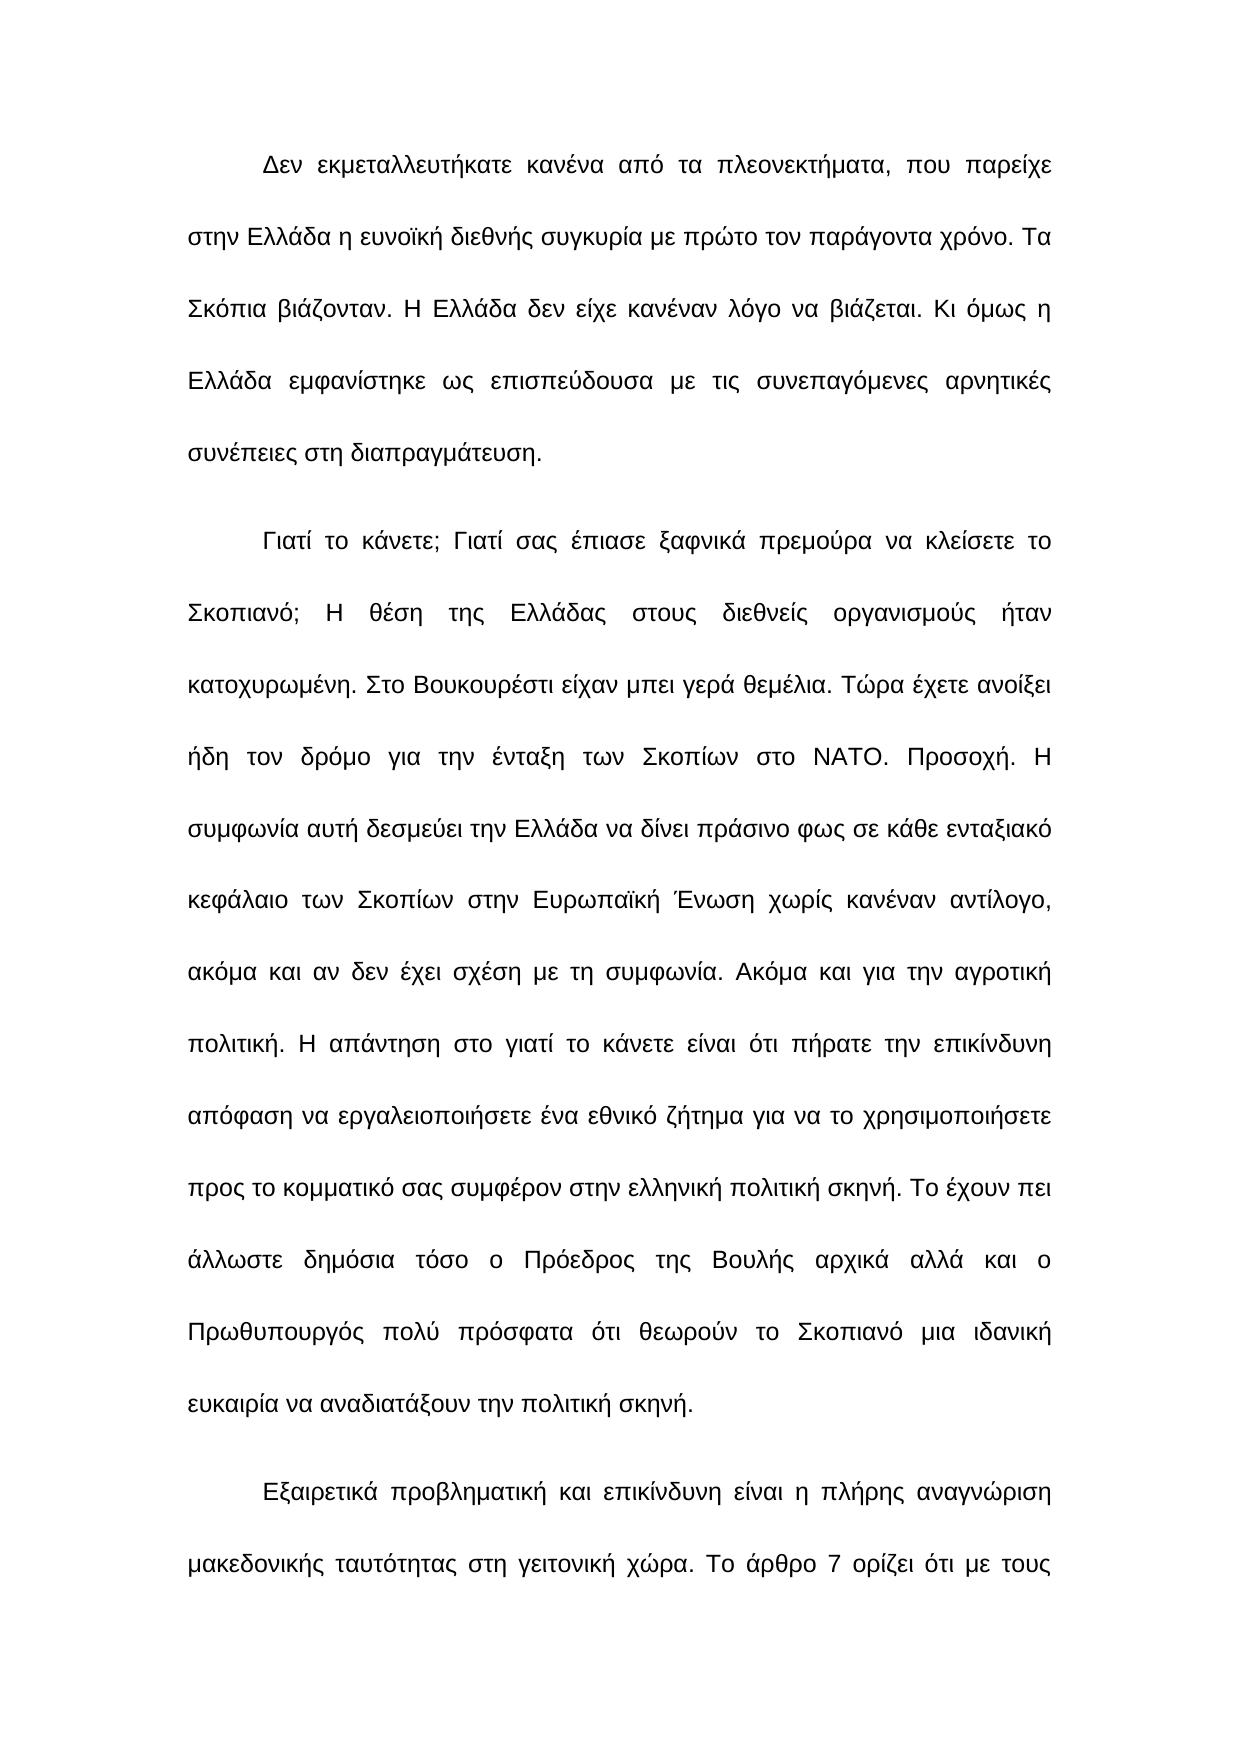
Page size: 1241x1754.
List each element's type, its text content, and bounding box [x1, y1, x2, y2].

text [187, 1477, 1053, 1578]
text Δεν εκμεταλλευτήκατε κανένα από τα πλεονεκτήματα, που παρείχε στην Ελλάδα η ευνοϊκή διεθνής συγκυρία με πρώτο τον παράγοντα χρόνο. Τα Σκόπια βιάζονταν. Η Ελλάδα δεν είχε κανέναν λόγο να βιάζεται. Κι όμως η Ελλάδα εμφανίστηκε ως επισπεύδουσα με τις συνεπαγόμενες αρνητικές συνέπειες στη διαπραγμάτευση. [187, 150, 1053, 466]
text Γιατί το κάνετε; Γιατί σας έπιασε ξαφνικά πρεμούρα να κλείσετε το Σκοπιανό; Η θέση της Ελλάδας στους διεθνείς οργανισμούς ήταν κατοχυρωμένη. Στο Βουκουρέστι είχαν μπει γερά θεμέλια. Τώρα έχετε ανοίξει ήδη τον δρόμο για την ένταξη των Σκοπίων στο ΝΑΤΟ. Προσοχή. Η συμφωνία αυτή δεσμεύει την Ελλάδα να δίνει πράσινο φως σε κάθε ενταξιακό κεφάλαιο των Σκοπίων στην Ευρωπαϊκή Ένωση χωρίς κανέναν αντίλογο, ακόμα και αν δεν έχει σχέση με τη συμφωνία. Ακόμα και για την αγροτική πολιτική. Η απάντηση στο γιατί το κάνετε είναι ότι πήρατε την επικίνδυνη απόφαση να εργαλειοποιήσετε ένα εθνικό ζήτημα για να το χρησιμοποιήσετε προς το κομματικό σας συμφέρον στην ελληνική πολιτική σκηνή. Το έχουν πει άλλωστε δημόσια τόσο ο Πρόεδρος της Βουλής αρχικά αλλά και ο Πρωθυπουργός πολύ πρόσφατα ότι θεωρούν το Σκοπιανό μια ιδανική ευκαιρία να αναδιατάξουν την πολιτική σκηνή. [187, 526, 1053, 1417]
